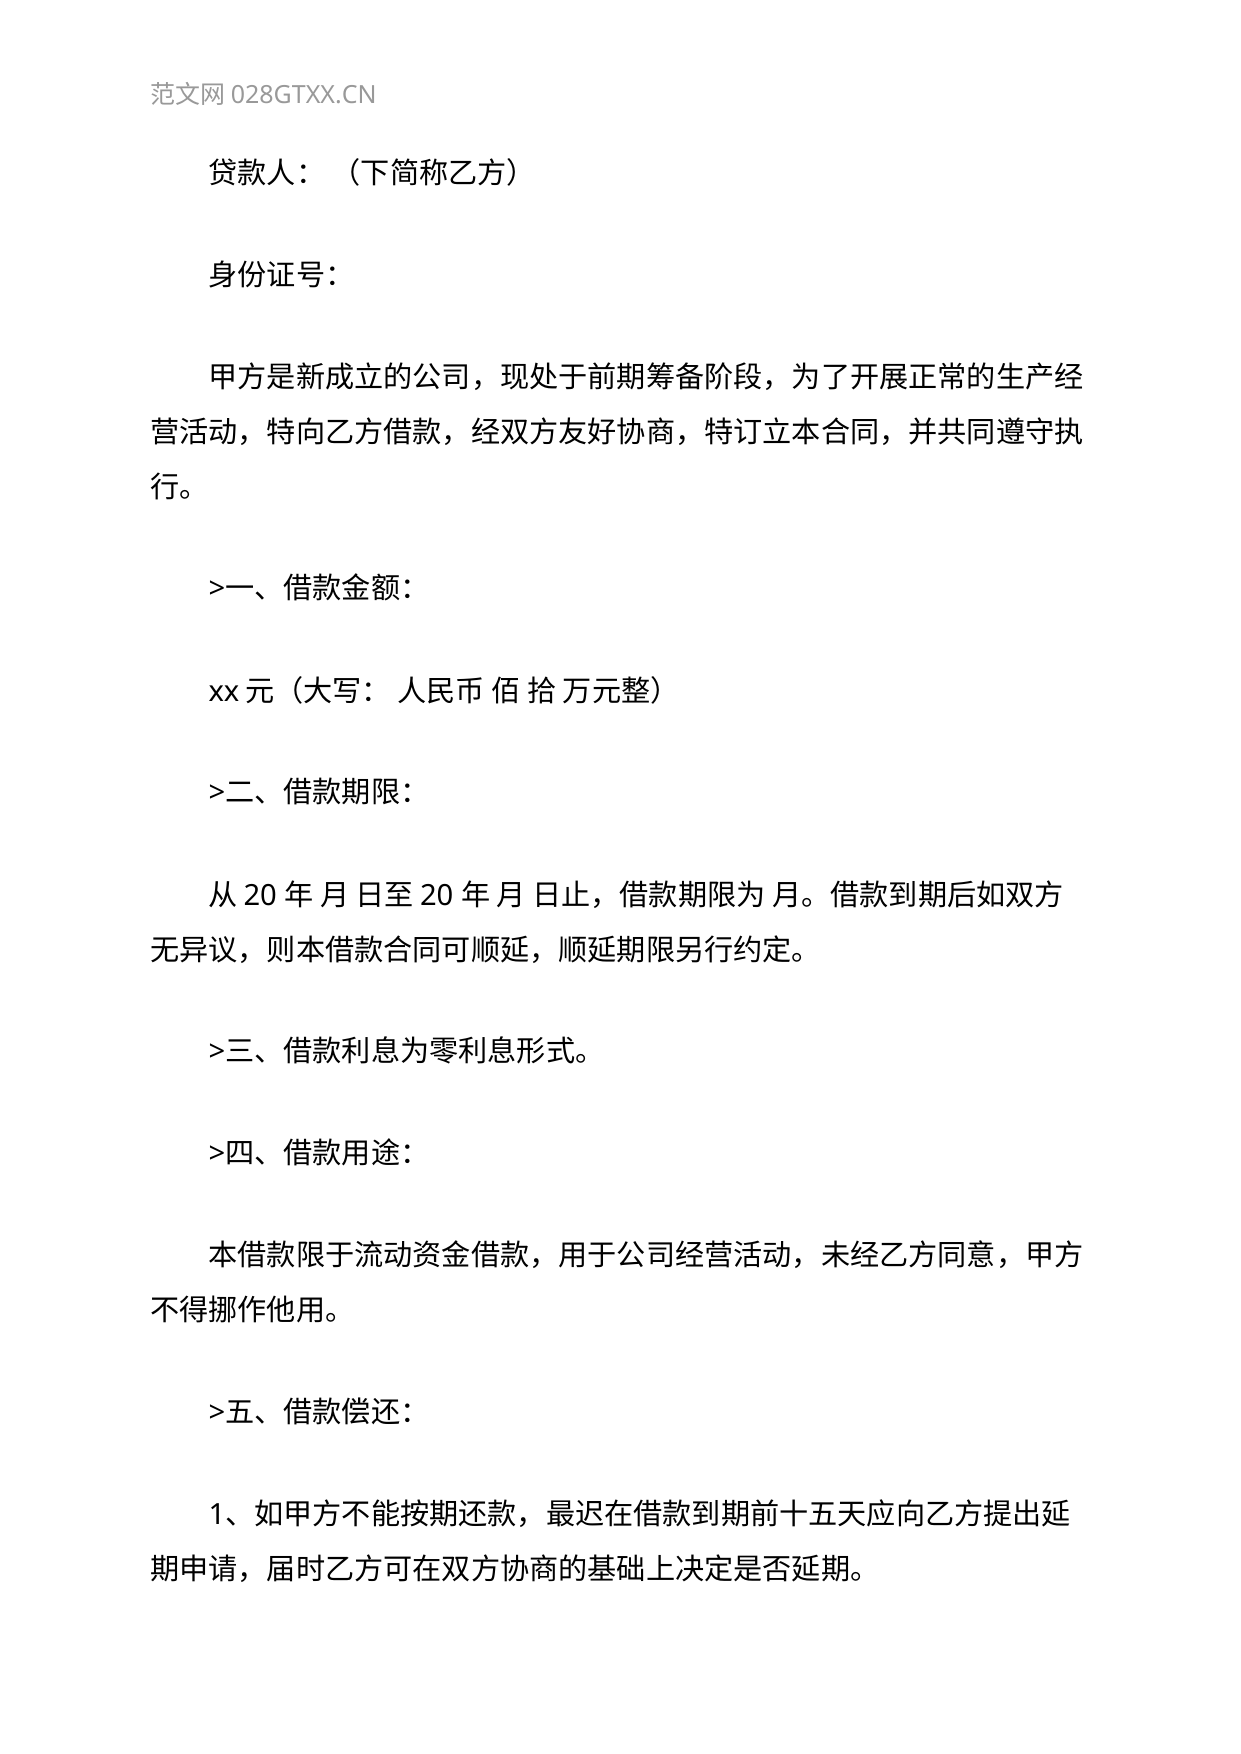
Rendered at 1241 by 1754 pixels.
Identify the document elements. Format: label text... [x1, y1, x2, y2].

text 从20 年 月 日至20 年 月 日止，借款期限为 月。借款到期后如双方无异议，则本借款合同可顺延，顺延期限另行约定。 [150, 871, 1090, 968]
text 1、如甲方不能按期还款，最迟在借款到期前十五天应向乙方提出延期申请，届时乙方可在双方协商的基础上决定是否延期。 [150, 1490, 1090, 1588]
text 身份证号： [150, 252, 1090, 294]
text >五、借款偿还： [150, 1388, 1090, 1431]
text >二、借款期限： [150, 769, 1090, 811]
text 本借款限于流动资金借款，用于公司经营活动，未经乙方同意，甲方不得挪作他用。 [150, 1232, 1090, 1329]
text >一、借款金额： [150, 565, 1090, 607]
text >三、借款利息为零利息形式。 [150, 1028, 1090, 1070]
text xx元（大写： 人民币 佰 拾 万元整） [150, 667, 1090, 709]
text 甲方是新成立的公司，现处于前期筹备阶段，为了开展正常的生产经营活动，特向乙方借款，经双方友好协商，特订立本合同，并共同遵守执行。 [150, 353, 1090, 506]
text >四、借款用途： [150, 1130, 1090, 1172]
text 贷款人： （下简称乙方） [150, 150, 1090, 192]
